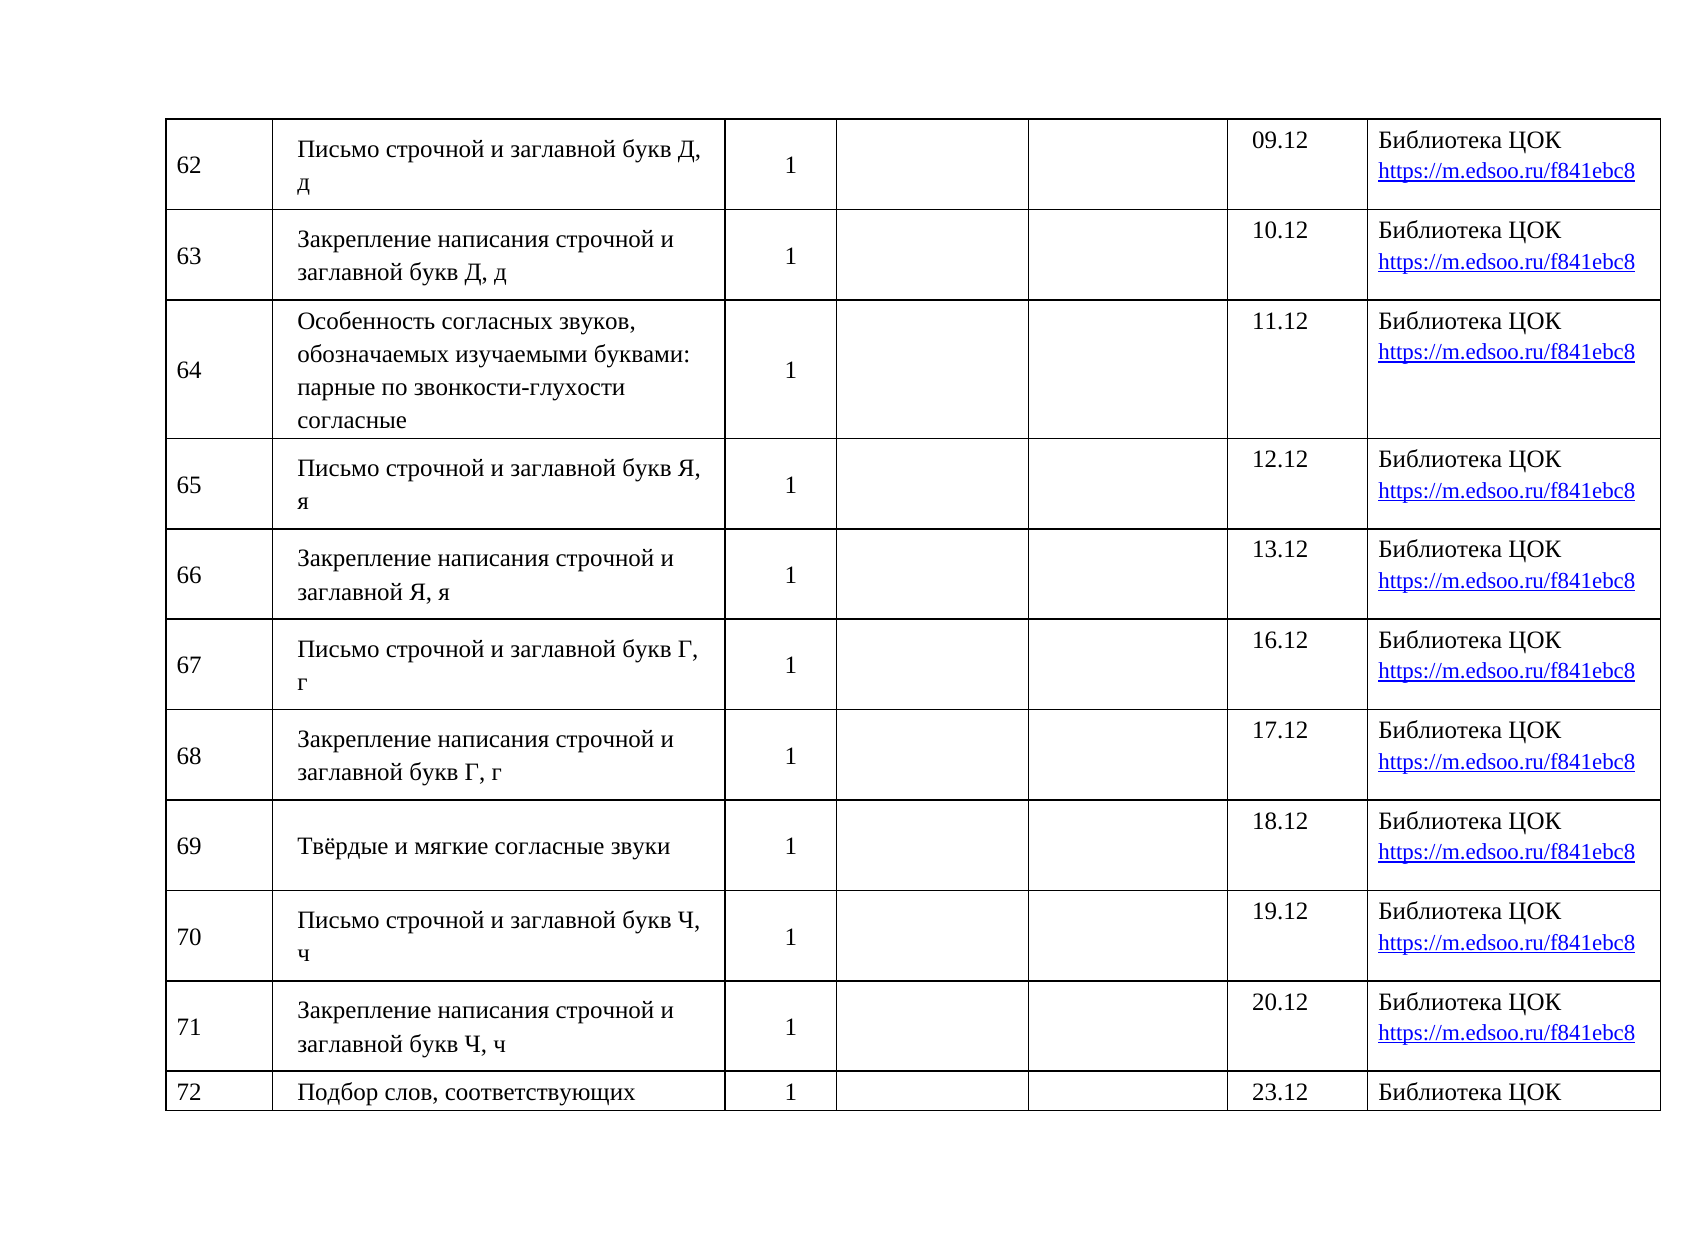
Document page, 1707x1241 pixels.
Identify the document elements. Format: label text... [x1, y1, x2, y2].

table_cell 65 [167, 439, 272, 528]
table_cell 71 [167, 982, 272, 1070]
table_cell 18.12 [1228, 801, 1367, 889]
table_cell 16.12 [1228, 620, 1367, 709]
table_cell Закрепление написания строчной и заглавной букв Ч, ч [273, 982, 724, 1070]
table_cell [837, 620, 1028, 709]
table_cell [1368, 1072, 1660, 1110]
table_cell [837, 210, 1028, 299]
table_cell 12.12 [1228, 439, 1367, 528]
table_cell [1029, 982, 1227, 1070]
table_cell Закрепление написания строчной и заглавной букв Д, д [273, 210, 724, 299]
table_cell Библиотека ЦОК https://m.edsoo.ru/f841ebc8 [1368, 530, 1660, 618]
table_cell 66 [167, 530, 272, 618]
table_cell [837, 301, 1028, 437]
table_cell 20.12 [1228, 982, 1367, 1070]
table_cell [1029, 891, 1227, 980]
table_cell Письмо строчной и заглавной букв Д, д [273, 120, 724, 208]
table_cell 1 [726, 891, 836, 980]
table_cell 1 [726, 982, 836, 1070]
table_cell 69 [167, 801, 272, 889]
table_cell 62 [167, 120, 272, 208]
table_cell [1029, 801, 1227, 889]
table_cell Библиотека ЦОК https://m.edsoo.ru/f841ebc8 [1368, 301, 1660, 437]
table_cell Закрепление написания строчной и заглавной Я, я [273, 530, 724, 618]
table_cell 72 [167, 1072, 272, 1110]
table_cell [273, 1072, 724, 1110]
table_cell [837, 120, 1028, 208]
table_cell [1368, 982, 1660, 1070]
table_cell 1 [726, 301, 836, 437]
table_cell [1029, 620, 1227, 709]
table_cell 17.12 [1228, 710, 1367, 799]
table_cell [1368, 120, 1660, 208]
table_cell Письмо строчной и заглавной букв Ч, ч [273, 891, 724, 980]
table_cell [1368, 210, 1660, 299]
table_cell 63 [167, 210, 272, 299]
table_cell [1029, 301, 1227, 437]
table_cell [837, 530, 1028, 618]
table_cell Библиотека ЦОК https://m.edsoo.ru/f841ebc8 [1368, 801, 1660, 889]
table_cell 1 [726, 530, 836, 618]
table_cell 70 [167, 891, 272, 980]
table_cell 67 [167, 620, 272, 709]
table_cell Библиотека ЦОК https://m.edsoo.ru/f841ebc8 [1368, 710, 1660, 799]
table_cell 1 [726, 1072, 836, 1110]
table_cell 64 [167, 301, 272, 437]
table_cell 1 [726, 710, 836, 799]
table_cell [837, 710, 1028, 799]
table_cell Письмо строчной и заглавной букв Г, г [273, 620, 724, 709]
table_cell Особенность согласных звуков, обозначаемых изучаемыми буквами: парные по звонкости-глухости согласные [273, 301, 724, 437]
table_cell [1029, 1072, 1227, 1110]
table_cell 1 [726, 801, 836, 889]
table_cell Закрепление написания строчной и заглавной букв Г, г [273, 710, 724, 799]
table_cell 1 [726, 620, 836, 709]
table_cell Библиотека ЦОК https://m.edsoo.ru/f841ebc8 [1368, 439, 1660, 528]
table_cell Письмо строчной и заглавной букв Я, я [273, 439, 724, 528]
table_cell Библиотека ЦОК https://m.edsoo.ru/f841ebc8 [1368, 620, 1660, 709]
table_cell 13.12 [1228, 530, 1367, 618]
table_cell 1 [726, 439, 836, 528]
table_cell [1029, 439, 1227, 528]
table_cell [1029, 120, 1227, 208]
table_cell 09.12 [1228, 120, 1367, 208]
table_cell Твёрдые и мягкие согласные звуки [273, 801, 724, 889]
table_cell 1 [726, 120, 836, 208]
table_cell 23.12 [1228, 1072, 1367, 1110]
table_cell [837, 439, 1028, 528]
table_cell [1029, 710, 1227, 799]
table_cell 1 [726, 210, 836, 299]
table_cell [1029, 530, 1227, 618]
table_cell 19.12 [1228, 891, 1367, 980]
table_cell 68 [167, 710, 272, 799]
table_cell Библиотека ЦОК https://m.edsoo.ru/f841ebc8 [1368, 891, 1660, 980]
table_cell 10.12 [1228, 210, 1367, 299]
table_cell [1029, 210, 1227, 299]
table_cell 11.12 [1228, 301, 1367, 437]
table_cell [837, 1072, 1028, 1110]
table_cell [837, 801, 1028, 889]
table_cell [837, 982, 1028, 1070]
table_cell [837, 891, 1028, 980]
